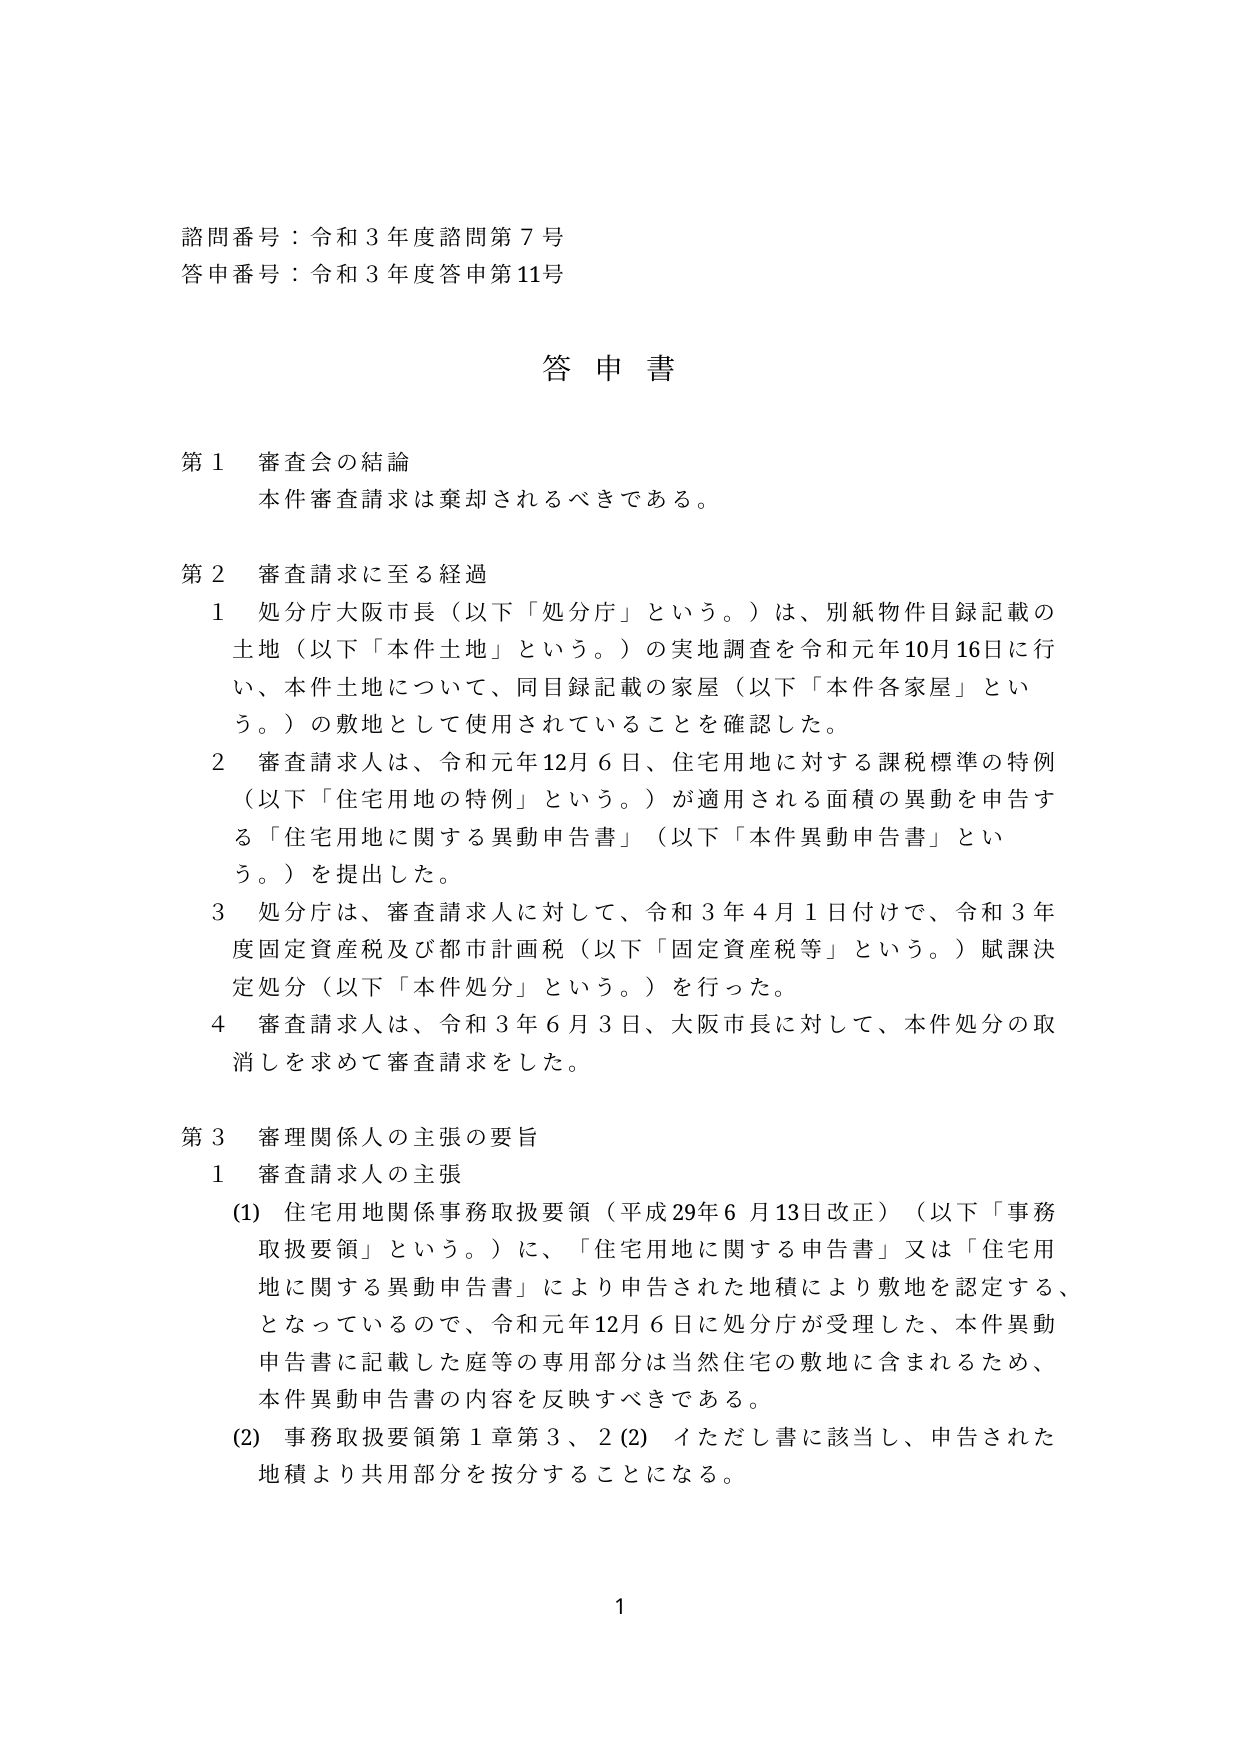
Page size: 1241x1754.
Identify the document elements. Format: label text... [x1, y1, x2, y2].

text １ 処分庁大阪市長（以下「処分庁」という。）は、別紙物件目録記載の土地（以下「本件土地」という。）の実地調査を令和元年10月16日に行い、本件土地について、同目録記載の家屋（以下「本件各家屋」という。）の敷地として使用されていることを確認した。 [204, 592, 1059, 742]
text 答申書 [181, 329, 1059, 404]
text １ 審査請求人の主張 [181, 1154, 1059, 1192]
text (2) 事務取扱要領第１章第３、２(2)イただし書に該当し、申告された地積より共用部分を按分することになる。 [226, 1417, 1059, 1492]
subtitle 第１ 審査会の結論 [181, 442, 1059, 479]
text ３ 処分庁は、審査請求人に対して、令和３年４月１日付けで、令和３年度固定資産税及び都市計画税（以下「固定資産税等」という。）賦課決定処分（以下「本件処分」という。）を行った。 [204, 892, 1059, 1004]
text ４ 審査請求人は、令和３年６月３日、大阪市長に対して、本件処分の取消しを求めて審査請求をした。 [204, 1004, 1059, 1079]
text (1) 住宅用地関係事務取扱要領（平成29年6月13日改正）（以下「事務取扱要領」という。）に、「住宅用地に関する申告書」又は「住宅用地に関する異動申告書」により申告された地積により敷地を認定する、となっているので、令和元年12月６日に処分庁が受理した、本件異動申告書に記載した庭等の専用部分は当然住宅の敷地に含まれるため、本件異動申告書の内容を反映すべきである。 [226, 1192, 1059, 1417]
subtitle 第３ 審理関係人の主張の要旨 [181, 1117, 1059, 1154]
text 諮問番号：令和３年度諮問第７号 [181, 217, 1059, 254]
subtitle 第２ 審査請求に至る経過 [181, 554, 1059, 592]
text 本件審査請求は棄却されるべきである。 [226, 479, 1059, 517]
text ２ 審査請求人は、令和元年12月６日、住宅用地に対する課税標準の特例（以下「住宅用地の特例」という。）が適用される面積の異動を申告する「住宅用地に関する異動申告書」（以下「本件異動申告書」という。）を提出した。 [204, 742, 1059, 892]
text 答申番号：令和３年度答申第11号 [181, 254, 1059, 292]
